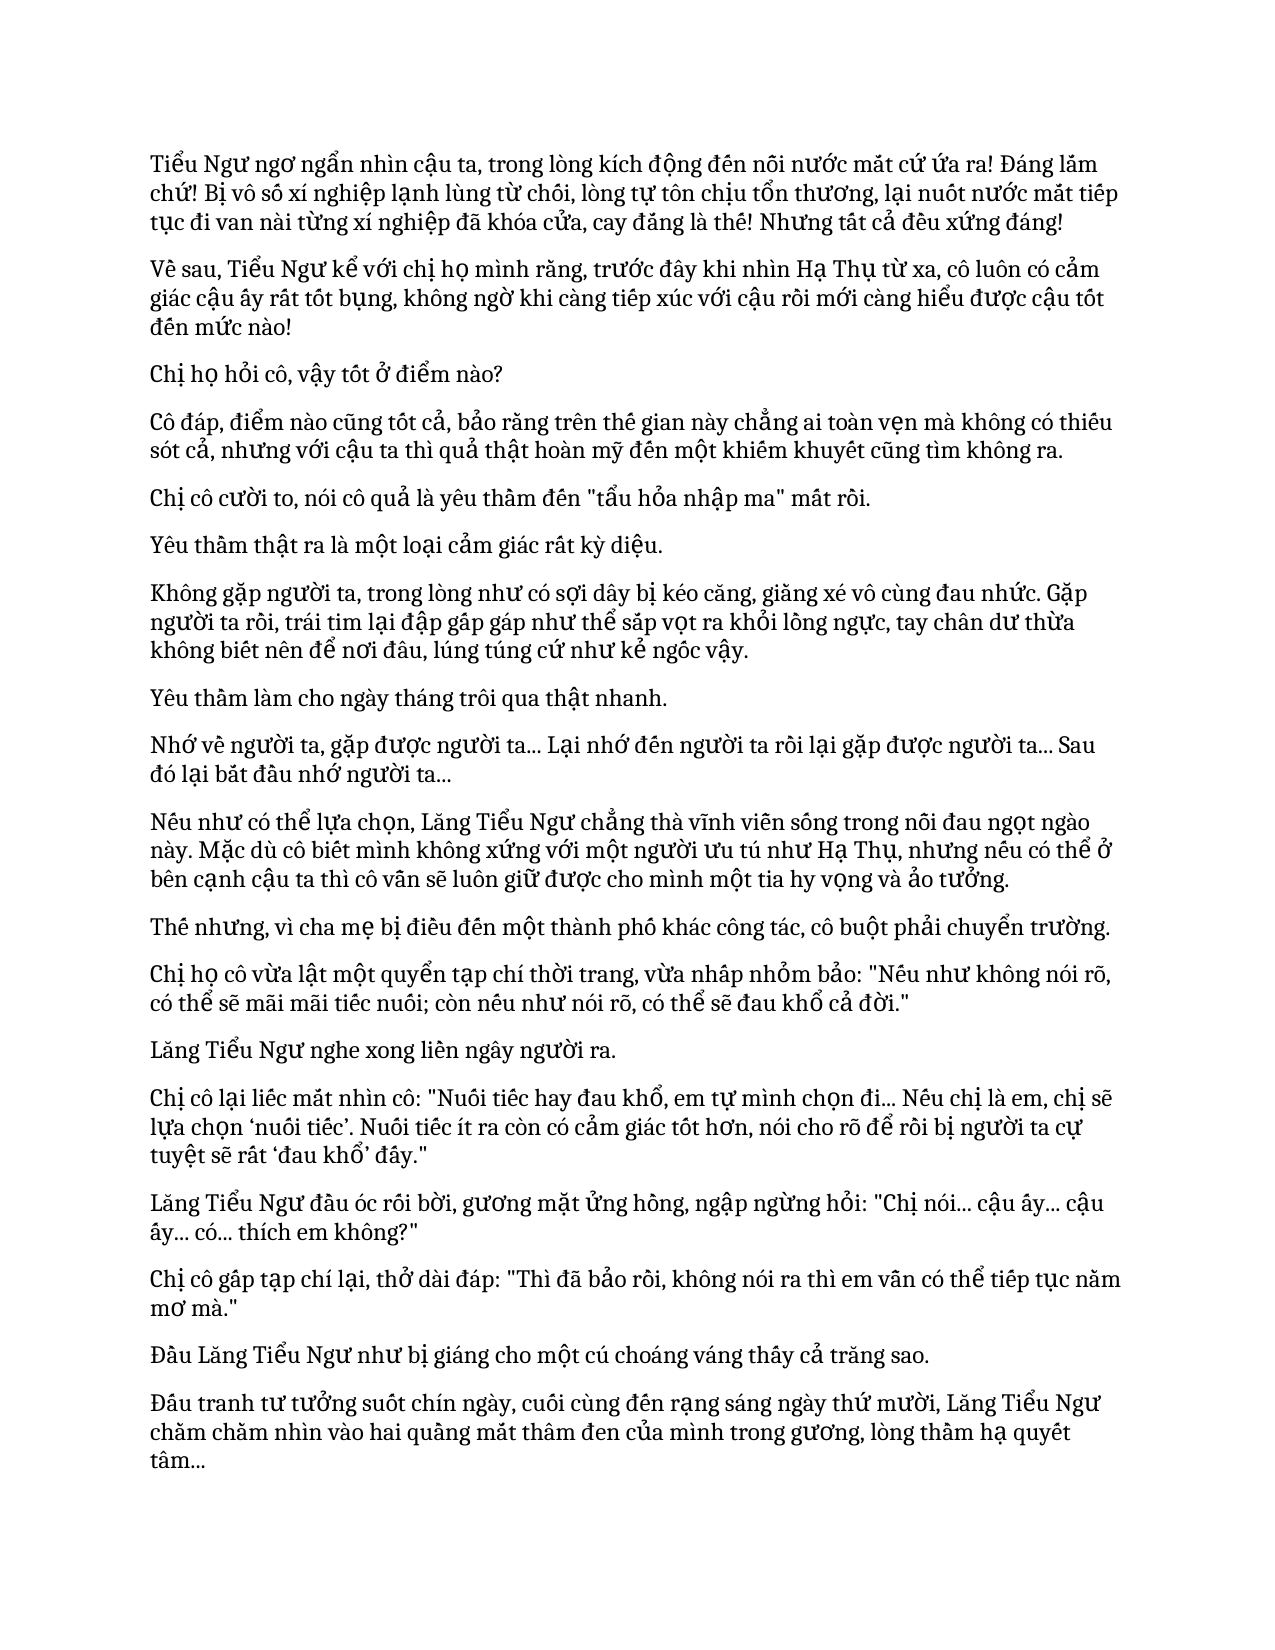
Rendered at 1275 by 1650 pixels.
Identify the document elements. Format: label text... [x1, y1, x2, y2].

text Tiểu Ngư ngơ ngẩn nhìn cậu ta, trong lòng kích động đến nỗi nước mắt cứ ứa ra! Đáng lắm chứ! Bị vô số xí nghiệp lạnh lùng từ chối, lòng tự tôn chịu tổn thương, lại nuốt nước mắt tiếp tục đi van nài từng xí nghiệp đã khóa cửa, cay đắng là thế! Nhưng tất cả đều xứng đáng! [150, 150, 1125, 236]
text Đấu tranh tư tưởng suốt chín ngày, cuối cùng đến rạng sáng ngày thứ mười, Lăng Tiểu Ngư chằm chằm nhìn vào hai quầng mắt thâm đen của mình trong gương, lòng thầm hạ quyết tâm... [150, 1389, 1125, 1475]
text Chị cô cười to, nói cô quả là yêu thầm đến "tẩu hỏa nhập ma" mất rồi. [150, 484, 1125, 512]
text Cô đáp, điểm nào cũng tốt cả, bảo rằng trên thế gian này chẳng ai toàn vẹn mà không có thiếu sót cả, nhưng với cậu ta thì quả thật hoàn mỹ đến một khiếm khuyết cũng tìm không ra. [150, 407, 1125, 465]
text Không gặp người ta, trong lòng như có sợi dây bị kéo căng, giằng xé vô cùng đau nhức. Gặp người ta rồi, trái tim lại đập gấp gáp như thể sắp vọt ra khỏi lồng ngực, tay chân dư thừa không biết nên để nơi đâu, lúng túng cứ như kẻ ngốc vậy. [150, 579, 1125, 665]
text Lăng Tiểu Ngư nghe xong liền ngây người ra. [150, 1036, 1125, 1065]
text Đầu Lăng Tiểu Ngư như bị giáng cho một cú choáng váng thấy cả trăng sao. [150, 1341, 1125, 1370]
text Yêu thầm làm cho ngày tháng trôi qua thật nhanh. [150, 684, 1125, 712]
text Chị cô lại liếc mắt nhìn cô: "Nuối tiếc hay đau khổ, em tự mình chọn đi... Nếu chị là em, chị sẽ lựa chọn ‘nuối tiếc’. Nuối tiếc ít ra còn có cảm giác tốt hơn, nói cho rõ để rồi bị người ta cự tuyệt sẽ rất ‘đau khổ’ đấy." [150, 1084, 1125, 1170]
text Về sau, Tiểu Ngư kể với chị họ mình rằng, trước đây khi nhìn Hạ Thụ từ xa, cô luôn có cảm giác cậu ấy rất tốt bụng, không ngờ khi càng tiếp xúc với cậu rồi mới càng hiểu được cậu tốt đến mức nào! [150, 255, 1125, 341]
text Chị họ cô vừa lật một quyển tạp chí thời trang, vừa nhấp nhỏm bảo: "Nếu như không nói rõ, có thể sẽ mãi mãi tiếc nuối; còn nếu như nói rõ, có thể sẽ đau khổ cả đời." [150, 960, 1125, 1017]
text Nhớ về người ta, gặp được người ta... Lại nhớ đến người ta rồi lại gặp được người ta... Sau đó lại bắt đầu nhớ người ta... [150, 731, 1125, 789]
text Nếu như có thể lựa chọn, Lăng Tiểu Ngư chẳng thà vĩnh viễn sống trong nỗi đau ngọt ngào này. Mặc dù cô biết mình không xứng với một người ưu tú như Hạ Thụ, nhưng nếu có thể ở bên cạnh cậu ta thì cô vẫn sẽ luôn giữ được cho mình một tia hy vọng và ảo tưởng. [150, 807, 1125, 894]
text Chị cô gấp tạp chí lại, thở dài đáp: "Thì đã bảo rồi, không nói ra thì em vẫn có thể tiếp tục nằm mơ mà." [150, 1265, 1125, 1322]
text Chị họ hỏi cô, vậy tốt ở điểm nào? [150, 360, 1125, 389]
text Yêu thầm thật ra là một loại cảm giác rất kỳ diệu. [150, 531, 1125, 560]
text Thế nhưng, vì cha mẹ bị điều đến một thành phố khác công tác, cô buột phải chuyển trường. [150, 912, 1125, 941]
text Lăng Tiểu Ngư đầu óc rối bời, gương mặt ửng hồng, ngập ngừng hỏi: "Chị nói... cậu ấy... cậu ấy... có... thích em không?" [150, 1189, 1125, 1246]
